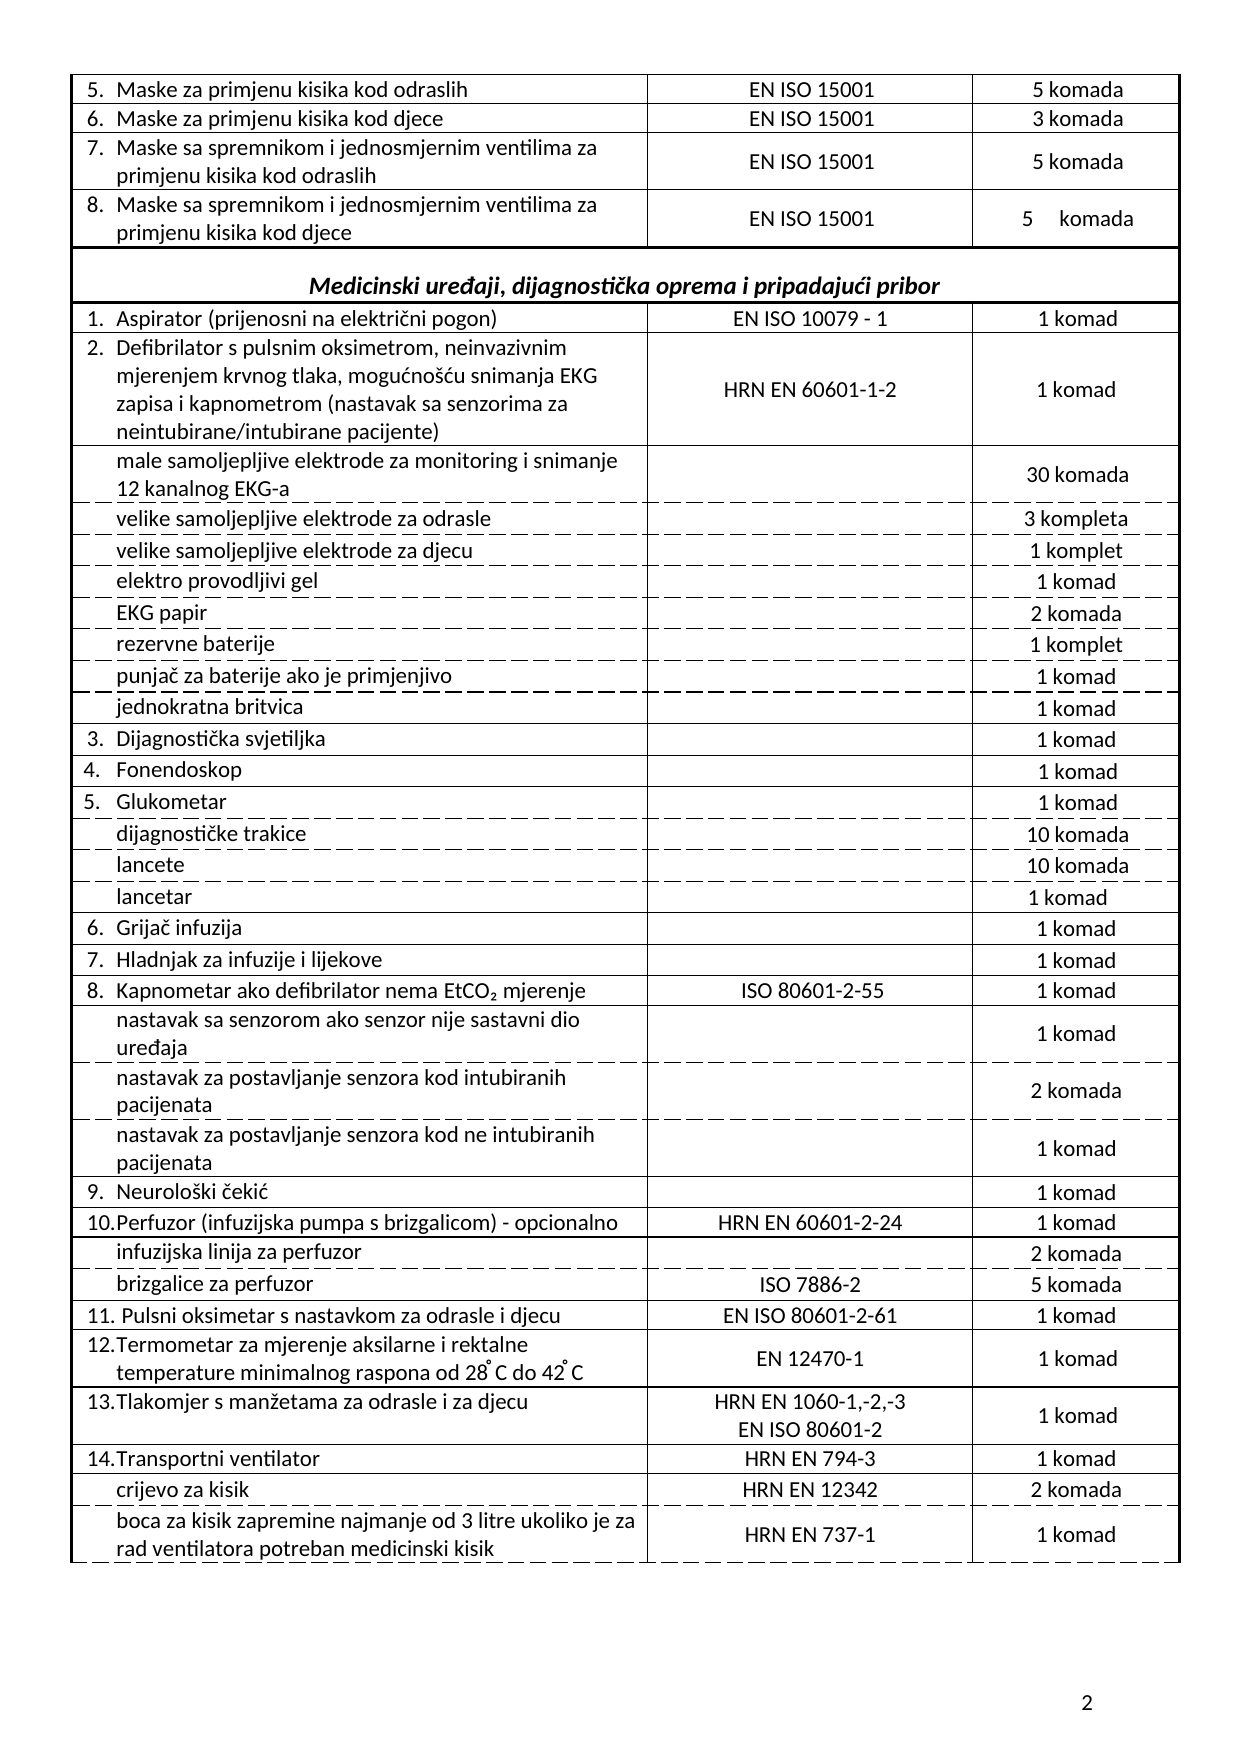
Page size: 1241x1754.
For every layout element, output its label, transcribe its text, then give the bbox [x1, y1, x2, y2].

table_cell elektro provodljivi gel [73, 565, 647, 597]
table_cell velike samoljepljive elektrode za djecu [73, 534, 647, 565]
table_cell 1 komplet [973, 534, 1178, 565]
table_cell lancetar [73, 881, 647, 912]
table_cell 2 komada [973, 1474, 1178, 1505]
table_cell [648, 565, 972, 597]
table_cell [648, 597, 972, 628]
table_cell [648, 849, 972, 881]
table_cell 2 komada [973, 1062, 1178, 1119]
table_cell Maske sa spremnikom i jednosmjernim ventilima za primjenu kisika kod odraslih [73, 133, 647, 189]
table_cell EN ISO 15001 [648, 104, 972, 132]
table_cell Neurološki čekić [73, 1177, 647, 1207]
table_cell 1 komad [973, 881, 1178, 912]
table_cell 1 komad [973, 756, 1178, 786]
table_cell EN ISO 15001 [648, 75, 972, 103]
table_cell Maske za primjenu kisika kod odraslih [73, 75, 647, 103]
table_cell velike samoljepljive elektrode za odrasle [73, 502, 647, 533]
table_cell [648, 787, 972, 818]
table_cell [648, 1062, 972, 1119]
table_cell 5 komada [973, 1268, 1178, 1300]
table_cell 1 komad [973, 1119, 1178, 1176]
table_cell Aspirator (prijenosni na električni pogon) [73, 304, 647, 332]
table_cell 1 komad [973, 787, 1178, 818]
table_cell dijagnostičke trakice [73, 818, 647, 849]
table_cell 5 komada [973, 75, 1178, 103]
table_cell 2 komada [973, 597, 1178, 628]
table_cell Maske za primjenu kisika kod djece [73, 104, 647, 132]
table_cell EN ISO 15001 [648, 133, 972, 189]
table_cell 1 komad [973, 565, 1178, 597]
table_cell [648, 756, 972, 786]
table_cell ISO 80601-2-55 [648, 976, 972, 1004]
table_cell Dijagnostička svjetiljka [73, 724, 647, 754]
table_cell 1 komad [973, 1301, 1178, 1329]
table_cell Defibrilator s pulsnim oksimetrom, neinvazivnim mjerenjem krvnog tlaka, mogućnošću snimanja EKG zapisa i kapnometrom (nastavak sa senzorima za neintubirane/intubirane pacijente) [73, 333, 647, 445]
table_cell ISO 7886-2 [648, 1268, 972, 1300]
table_cell HRN EN 60601-1-2 [648, 333, 972, 445]
table_cell EN ISO 10079 - 1 [648, 304, 972, 332]
table_cell Pulsni oksimetar s nastavkom za odrasle i djecu [73, 1301, 647, 1329]
table_cell HRN EN 1060-1,-2,-3 EN ISO 80601-2 [648, 1388, 972, 1443]
table_cell HRN EN 737-1 [648, 1505, 972, 1562]
table_cell Glukometar [73, 787, 647, 818]
table_cell 1 komad [973, 333, 1178, 445]
table_cell 1 komplet [973, 628, 1178, 660]
table_cell [648, 446, 972, 502]
table_cell HRN EN 794-3 [648, 1445, 972, 1473]
table_cell 10 komada [973, 818, 1178, 849]
table_cell Termometar za mjerenje aksilarne i rektalne temperature minimalnog raspona od 28֯ C do 42֯ C [73, 1330, 647, 1386]
table_cell EN ISO 15001 [648, 190, 972, 246]
table_cell nastavak za postavljanje senzora kod intubiranih pacijenata [73, 1062, 647, 1119]
table_cell Medicinski uređaji, dijagnostička oprema i pripadajući pribor [73, 249, 1178, 301]
table_cell [648, 1006, 972, 1062]
table_cell Fonendoskop [73, 756, 647, 786]
table_cell [648, 1238, 972, 1268]
table_cell punjač za baterije ako je primjenjivo [73, 660, 647, 691]
table_cell 1 komad [973, 1208, 1178, 1236]
table_cell Transportni ventilator [73, 1445, 647, 1473]
table_cell 2 komada [973, 1238, 1178, 1268]
table_cell male samoljepljive elektrode za monitoring i snimanje 12 kanalnog EKG-a [73, 446, 647, 502]
table_cell 1 komad [973, 1006, 1178, 1062]
table_cell HRN EN 12342 [648, 1474, 972, 1505]
table_cell [648, 724, 972, 754]
table_cell Maske sa spremnikom i jednosmjernim ventilima za primjenu kisika kod djece [73, 190, 647, 246]
table_cell komada [973, 190, 1178, 246]
table_cell HRN EN 60601-2-24 [648, 1208, 972, 1236]
table_cell 1 komad [973, 913, 1178, 944]
table_cell 1 komad [973, 1177, 1178, 1207]
table_cell 10 komada [973, 849, 1178, 881]
table_cell [648, 881, 972, 912]
table_cell nastavak sa senzorom ako senzor nije sastavni dio uređaja [73, 1006, 647, 1062]
table_cell 1 komad [973, 724, 1178, 754]
table_cell crijevo za kisik [73, 1474, 647, 1505]
table_cell 30 komada [973, 446, 1178, 502]
table_cell [648, 660, 972, 691]
table_cell EN 12470-1 [648, 1330, 972, 1386]
table_cell Tlakomjer s manžetama za odrasle i za djecu [73, 1388, 647, 1443]
table_cell lancete [73, 849, 647, 881]
table_cell 1 komad [973, 660, 1178, 691]
table_cell 1 komad [973, 1330, 1178, 1386]
table_cell Perfuzor (infuzijska pumpa s brizgalicom) - opcionalno [73, 1208, 647, 1236]
table_cell jednokratna britvica [73, 691, 647, 723]
table_cell 1 komad [973, 976, 1178, 1004]
table_cell Kapnometar ako defibrilator nema EtCO₂ mjerenje [73, 976, 647, 1004]
table_cell [648, 945, 972, 975]
table_cell Hladnjak za infuzije i lijekove [73, 945, 647, 975]
table_cell 1 komad [973, 1445, 1178, 1473]
table_cell 3 kompleta [973, 502, 1178, 533]
table_cell EN ISO 80601-2-61 [648, 1301, 972, 1329]
table_cell [648, 1119, 972, 1176]
table_cell 3 komada [973, 104, 1178, 132]
table_cell [648, 913, 972, 944]
table_cell [648, 502, 972, 533]
table_cell 1 komad [973, 945, 1178, 975]
table_cell 1 komad [973, 691, 1178, 723]
table_cell 5 komada [973, 133, 1178, 189]
table_cell [648, 818, 972, 849]
table_cell brizgalice za perfuzor [73, 1268, 647, 1300]
table_cell 1 komad [973, 304, 1178, 332]
table_cell boca za kisik zapremine najmanje od 3 litre ukoliko je za rad ventilatora potreban medicinski kisik [73, 1505, 647, 1562]
table_cell [648, 691, 972, 723]
table_cell [648, 628, 972, 660]
table_cell 1 komad [973, 1388, 1178, 1443]
table_cell rezervne baterije [73, 628, 647, 660]
table_cell EKG papir [73, 597, 647, 628]
table_cell [648, 1177, 972, 1207]
table_cell [648, 534, 972, 565]
table_cell 1 komad [973, 1505, 1178, 1562]
table_cell Grijač infuzija [73, 913, 647, 944]
table_cell nastavak za postavljanje senzora kod ne intubiranih pacijenata [73, 1119, 647, 1176]
table_cell infuzijska linija za perfuzor [73, 1238, 647, 1268]
